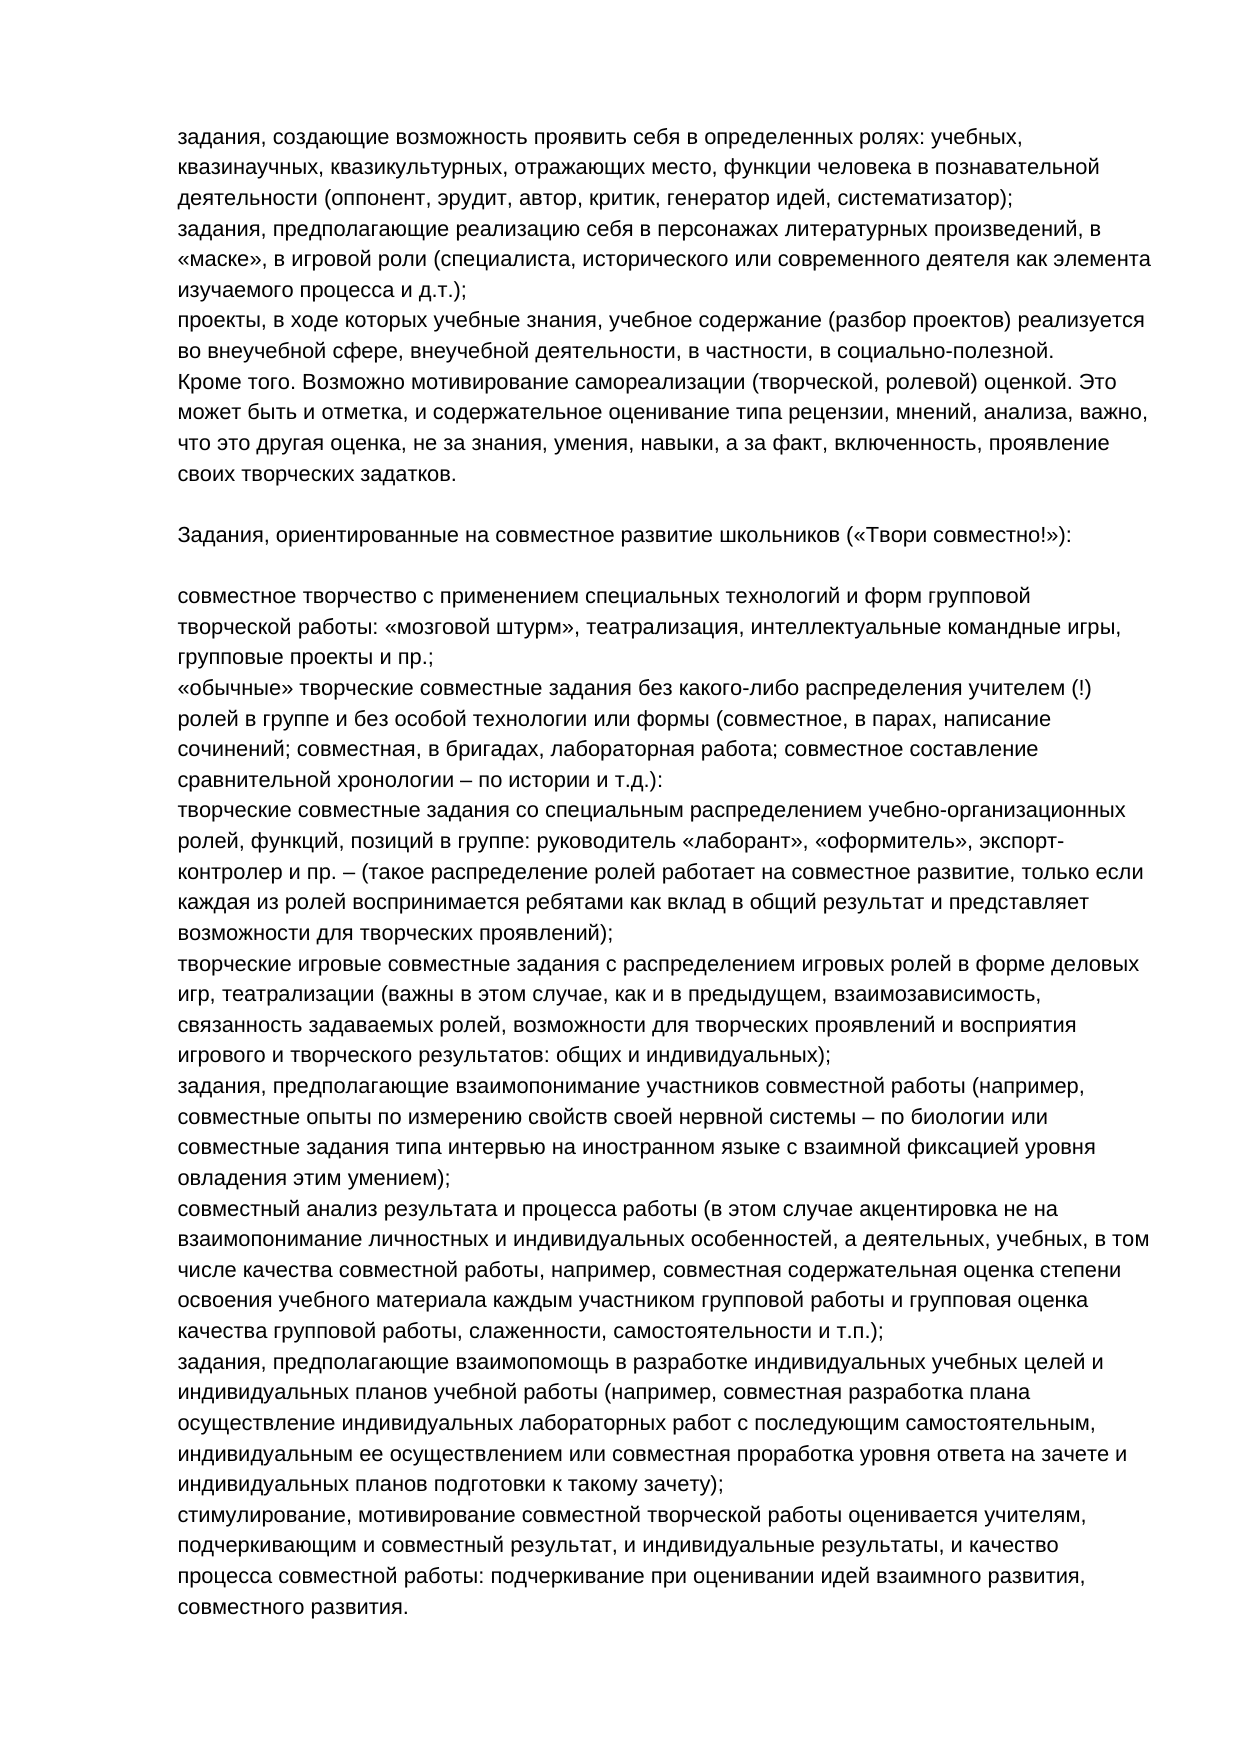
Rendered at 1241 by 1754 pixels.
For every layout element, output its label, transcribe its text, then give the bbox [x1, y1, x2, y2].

text совместный анализ результата и процесса работы (в этом случае акцентировка не на взаимопонимание личностных и индивидуальных особенностей, а деятельных, учебных, в том числе качества совместной работы, например, совместная содержательная оценка степени освоения учебного материала каждым участником групповой работы и групповая оценка качества групповой работы, слаженности, самостоятельности и т.п.); [177, 1190, 1152, 1343]
text творческие игровые совместные задания с распределением игровых ролей в форме деловых игр, театрализации (важны в этом случае, как и в предыдущем, взаимозависимость, связанность задаваемых ролей, возможности для творческих проявлений и восприятия игрового и творческого результатов: общих и индивидуальных); [177, 945, 1152, 1067]
text Кроме того. Возможно мотивирование самореализации (творческой, ролевой) оценкой. Это может быть и отметка, и содержательное оценивание типа рецензии, мнений, анализа, важно, что это другая оценка, не за знания, умения, навыки, а за факт, включенность, проявление своих творческих задатков. [177, 363, 1152, 486]
text Задания, ориентированные на совместное развитие школьников («Твори совместно!»): [177, 516, 1152, 547]
text проекты, в ходе которых учебные знания, учебное содержание (разбор проектов) реализуется во внеучебной сфере, внеучебной деятельности, в частности, в социально-полезной. [177, 302, 1152, 363]
text совместное творчество с применением специальных технологий и форм групповой творческой работы: «мозговой штурм», театрализация, интеллектуальные командные игры, групповые проекты и пр.; [177, 577, 1152, 669]
text задания, предполагающие взаимопомощь в разработке индивидуальных учебных целей и индивидуальных планов учебной работы (например, совместная разработка плана осуществление индивидуальных лабораторных работ с последующим самостоятельным, индивидуальным ее осуществлением или совместная проработка уровня ответа на зачете и индивидуальных планов подготовки к такому зачету); [177, 1343, 1152, 1496]
text стимулирование, мотивирование совместной творческой работы оценивается учителям, подчеркивающим и совместный результат, и индивидуальные результаты, и качество процесса совместной работы: подчеркивание при оценивании идей взаимного развития, совместного развития. [177, 1496, 1152, 1619]
text задания, создающие возможность проявить себя в определенных ролях: учебных, квазинаучных, квазикультурных, отражающих место, функции человека в познавательной деятельности (оппонент, эрудит, автор, критик, генератор идей, систематизатор); [177, 118, 1152, 210]
text задания, предполагающие реализацию себя в персонажах литературных произведений, в «маске», в игровой роли (специалиста, исторического или современного деятеля как элемента изучаемого процесса и д.т.); [177, 210, 1152, 302]
text задания, предполагающие взаимопонимание участников совместной работы (например, совместные опыты по измерению свойств своей нервной системы – по биологии или совместные задания типа интервью на иностранном языке с взаимной фиксацией уровня овладения этим умением); [177, 1067, 1152, 1190]
text творческие совместные задания со специальным распределением учебно-организационных ролей, функций, позиций в группе: руководитель «лаборант», «оформитель», экспорт-контролер и пр. – (такое распределение ролей работает на совместное развитие, только если каждая из ролей воспринимается ребятами как вклад в общий результат и представляет возможности для творческих проявлений); [177, 792, 1152, 945]
text «обычные» творческие совместные задания без какого-либо распределения учителем (!) ролей в группе и без особой технологии или формы (совместное, в парах, написание сочинений; совместная, в бригадах, лабораторная работа; совместное составление сравнительной хронологии – по истории и т.д.): [177, 669, 1152, 792]
